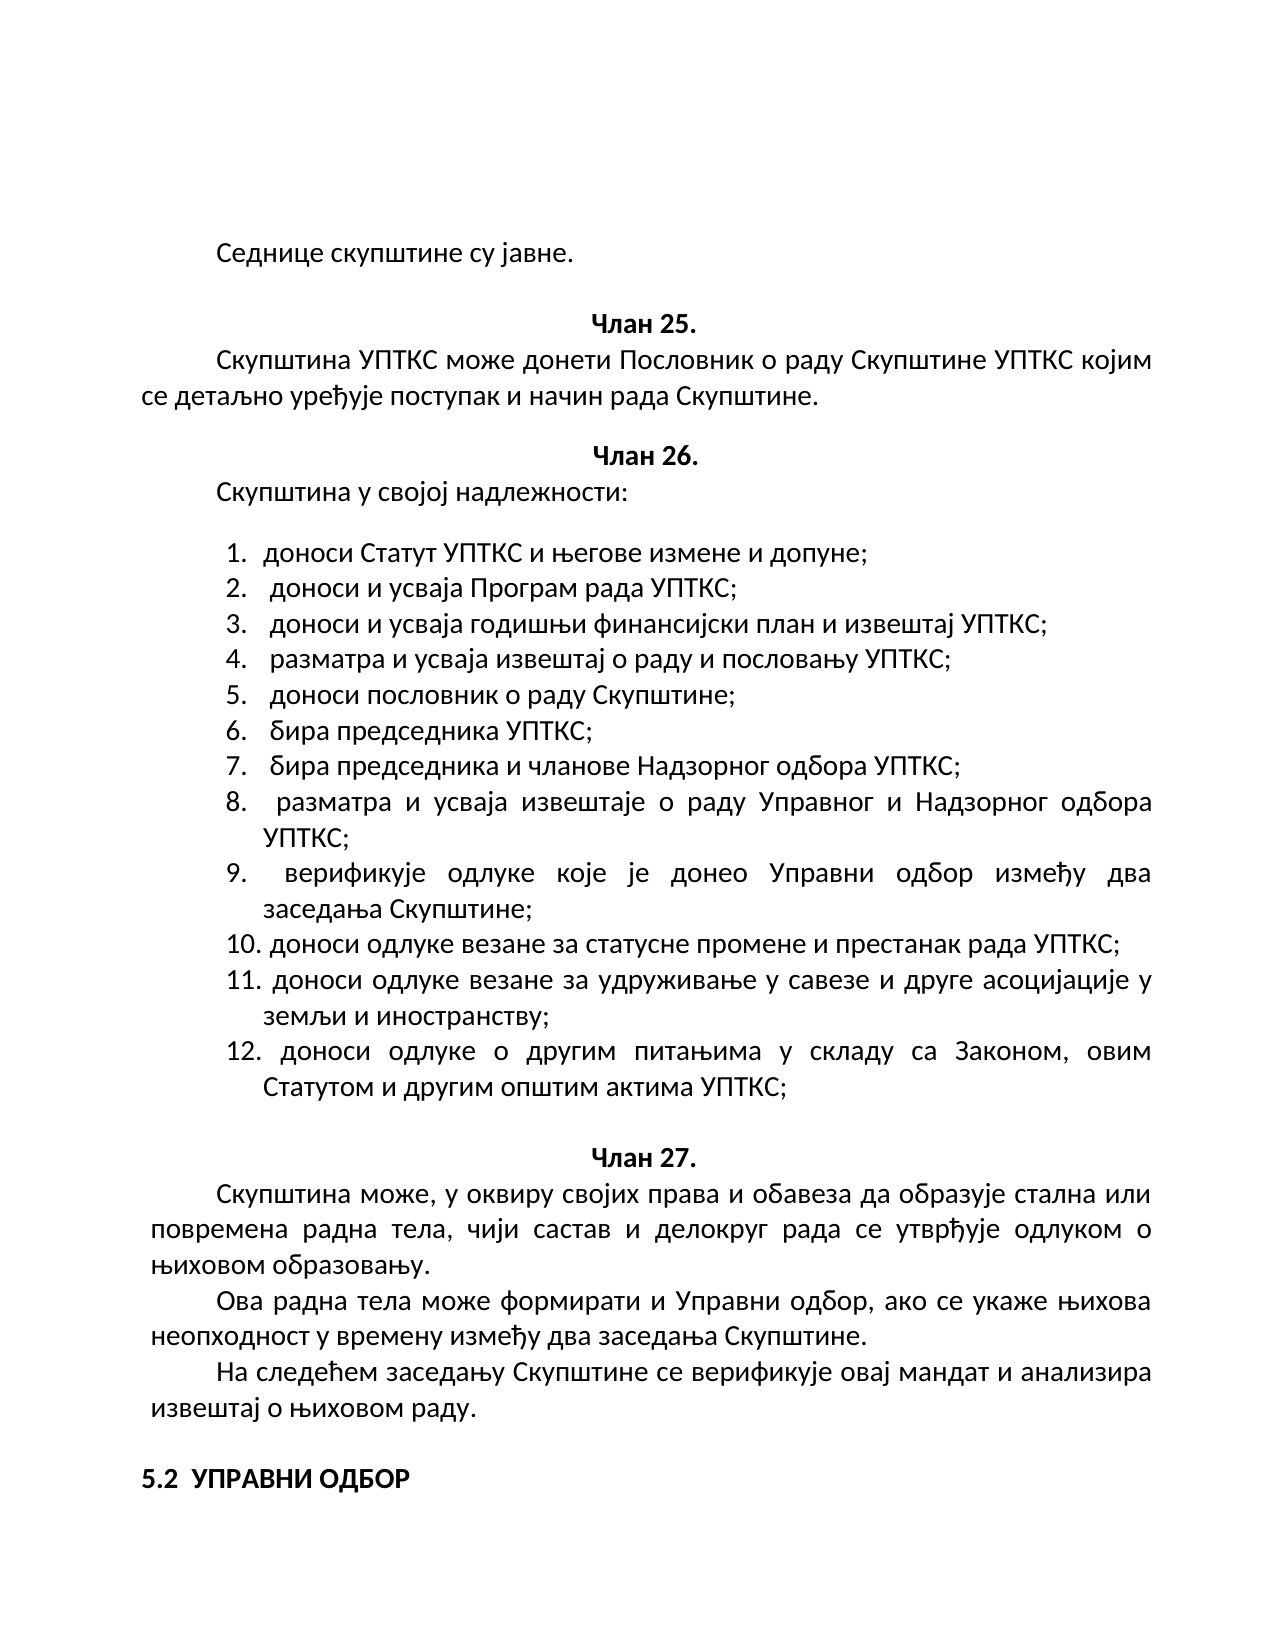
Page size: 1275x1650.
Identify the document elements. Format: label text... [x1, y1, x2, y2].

list разматра и усваја извештаје о раду Управног и Надзорног одбора УПТКС; [225, 783, 1153, 854]
list верификује одлуке које је донео Управни одбор између два заседања Скупштине; [225, 854, 1153, 926]
list доноси пословник о раду Скупштине; [225, 676, 1153, 712]
list доноси одлуке везане за статусне промене и престанак рада УПТКС; [225, 926, 1153, 961]
list Члан 27. [263, 1139, 1153, 1175]
list доноси одлуке везане за удруживање у савезе и друге асоцијације у земљи и иностранству; [225, 961, 1153, 1032]
list доноси и усваја Програм рада УПТКС; [225, 569, 1153, 605]
list 5.2 УПРАВНИ ОДБОР [141, 1460, 1153, 1496]
list бира председника и чланове Надзорног одбора УПТКС; [225, 747, 1153, 783]
list разматра и усваја извештај о раду и пословању УПТКС; [225, 641, 1153, 676]
list Ова радна тела може формирати и Управни одбор, ако се укаже њихова неопходност у времену између два заседања Скупштине. [141, 1282, 1153, 1353]
list доноси и усваја годишњи финансијски план и извештај УПТКС; [225, 605, 1153, 641]
list Седнице скупштине су јавне. Члан 25. Скупштина УПТКС може донети Пословник о раду Скупштине УПТКС којим се детаљно уређује поступак и начин рада Скупштине. [141, 234, 1153, 412]
text Члан 26. Скупштина у својој надлежности: [141, 437, 1153, 509]
list Скупштина може, у оквиру својих права и обавеза да образује стална или повремена радна тела, чији састав и делокруг рада се утврђује одлуком о њиховом образовању. [141, 1175, 1153, 1282]
list доноси одлуке о другим питањима у складу са Законом, овим Статутом и другим општим актима УПТКС; [225, 1032, 1153, 1104]
list бира председника УПТКС; [225, 712, 1153, 747]
list доноси Статут УПТКС и његове измене и допуне; [225, 534, 1153, 569]
list На следећем заседању Скупштине се верификује овај мандат и анализира извештај о њиховом раду. [141, 1353, 1153, 1424]
